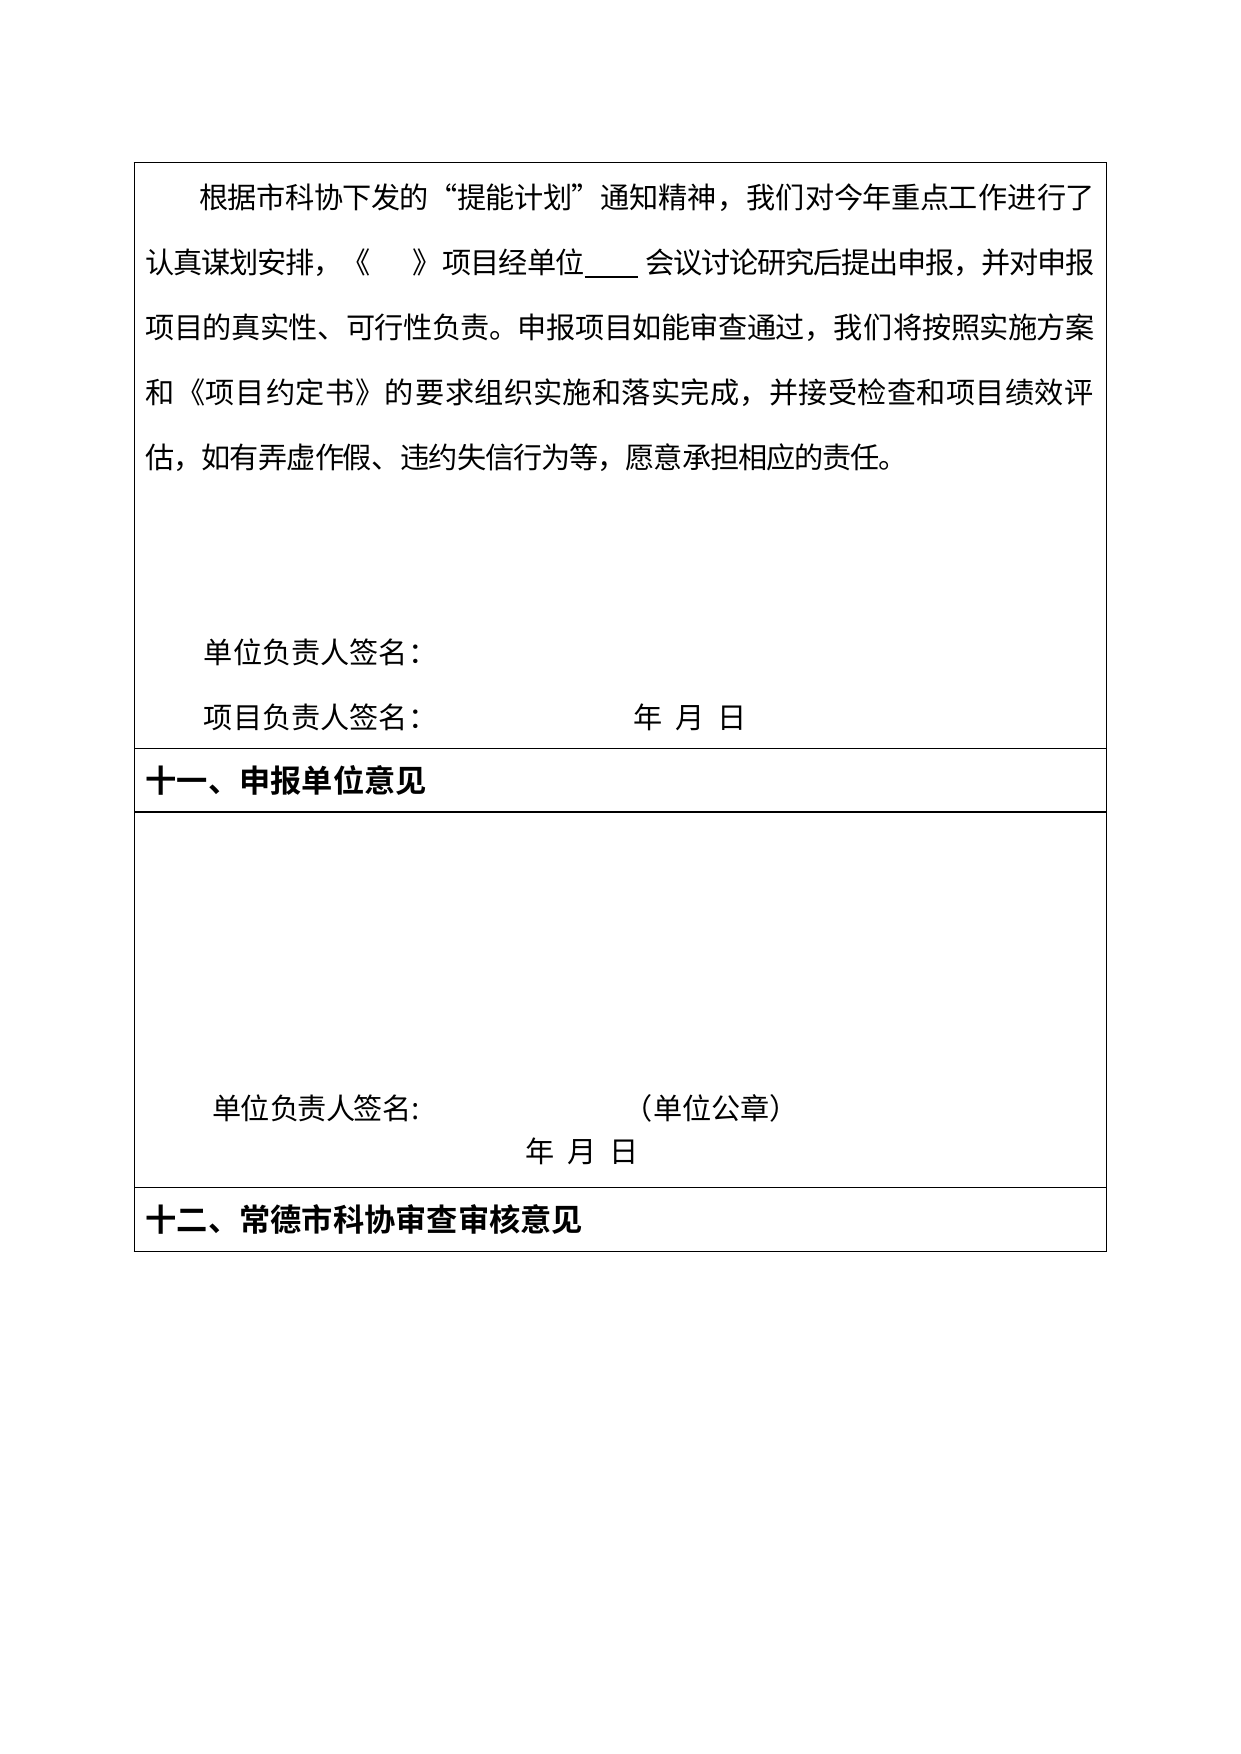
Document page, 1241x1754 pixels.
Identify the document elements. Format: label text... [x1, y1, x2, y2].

table_cell 十二、常德市科协审查审核意见 [135, 1188, 1106, 1251]
table_cell 根据市科协下发的“提能计划”通知精神，我们对今年重点工作进行了认真谋划安排，《 》项目经单位 会议讨论研究后提出申报，并对申报项目的真实性、可行性负责。申报项目如能审查通过，我们将按照实施方案和《项目约定书》的要求组织实施和落实完成，并接受检查和项目绩效评估，如有弄虚作假、违约失信行为等，愿意承担相应的责任。 单位负责人签名： 项目负责人签名： 年 月 日 [135, 163, 1106, 748]
table_cell 单位负责人签名: （单位公章） 年 月 日 [135, 813, 1106, 1187]
table_cell 十一、申报单位意见 [135, 749, 1106, 811]
